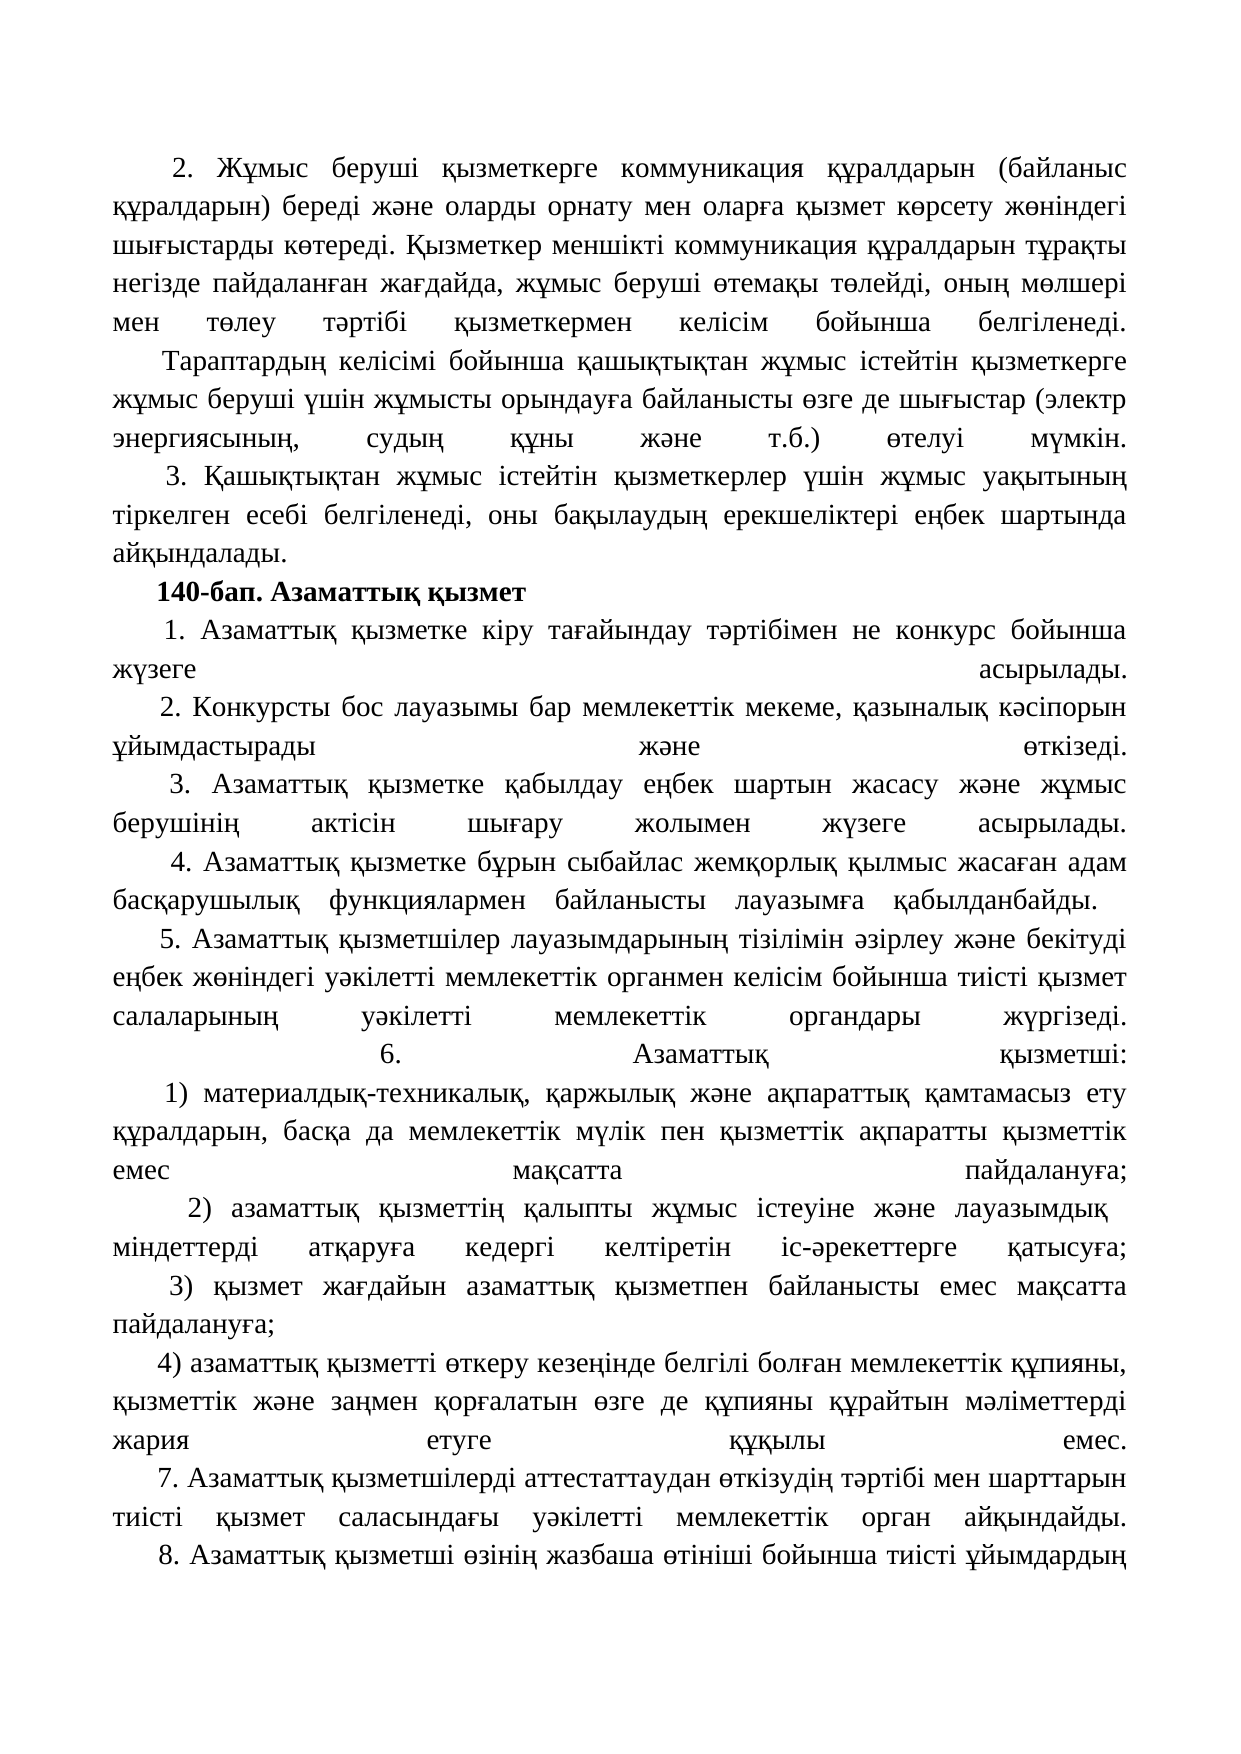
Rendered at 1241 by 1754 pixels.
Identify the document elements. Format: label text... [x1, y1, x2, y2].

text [112, 612, 1128, 1571]
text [112, 150, 1128, 569]
text 140-бап. Азаматтық қызмет [112, 574, 1128, 607]
